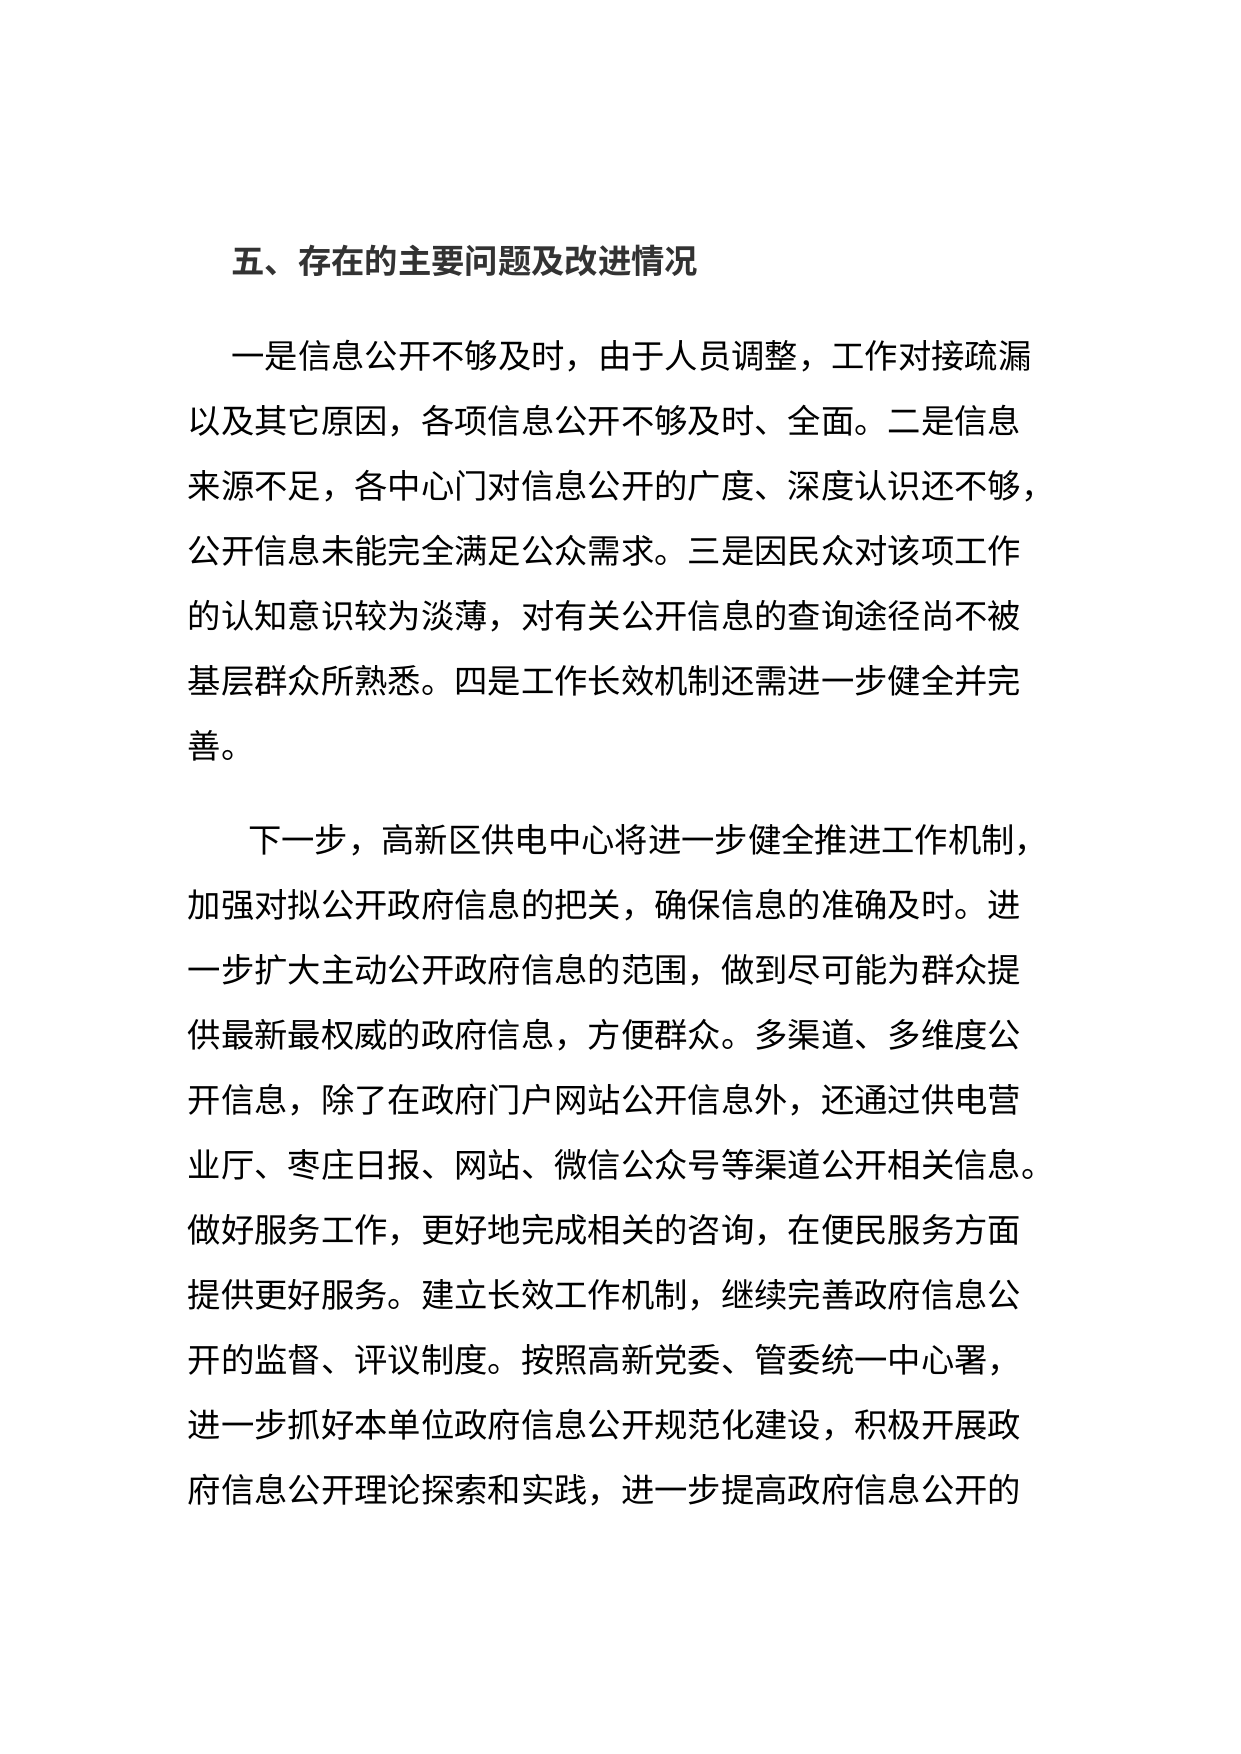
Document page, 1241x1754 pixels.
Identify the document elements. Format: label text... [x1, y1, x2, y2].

text 五、存在的主要问题及改进情况 [187, 227, 1053, 292]
text 一是信息公开不够及时，由于人员调整，工作对接疏漏以及其它原因，各项信息公开不够及时、全面。二是信息来源不足，各中心门对信息公开的广度、深度认识还不够，公开信息未能完全满足公众需求。三是因民众对该项工作的认知意识较为淡薄，对有关公开信息的查询途径尚不被基层群众所熟悉。四是工作长效机制还需进一步健全并完善。 [187, 321, 1053, 776]
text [187, 805, 1053, 1520]
